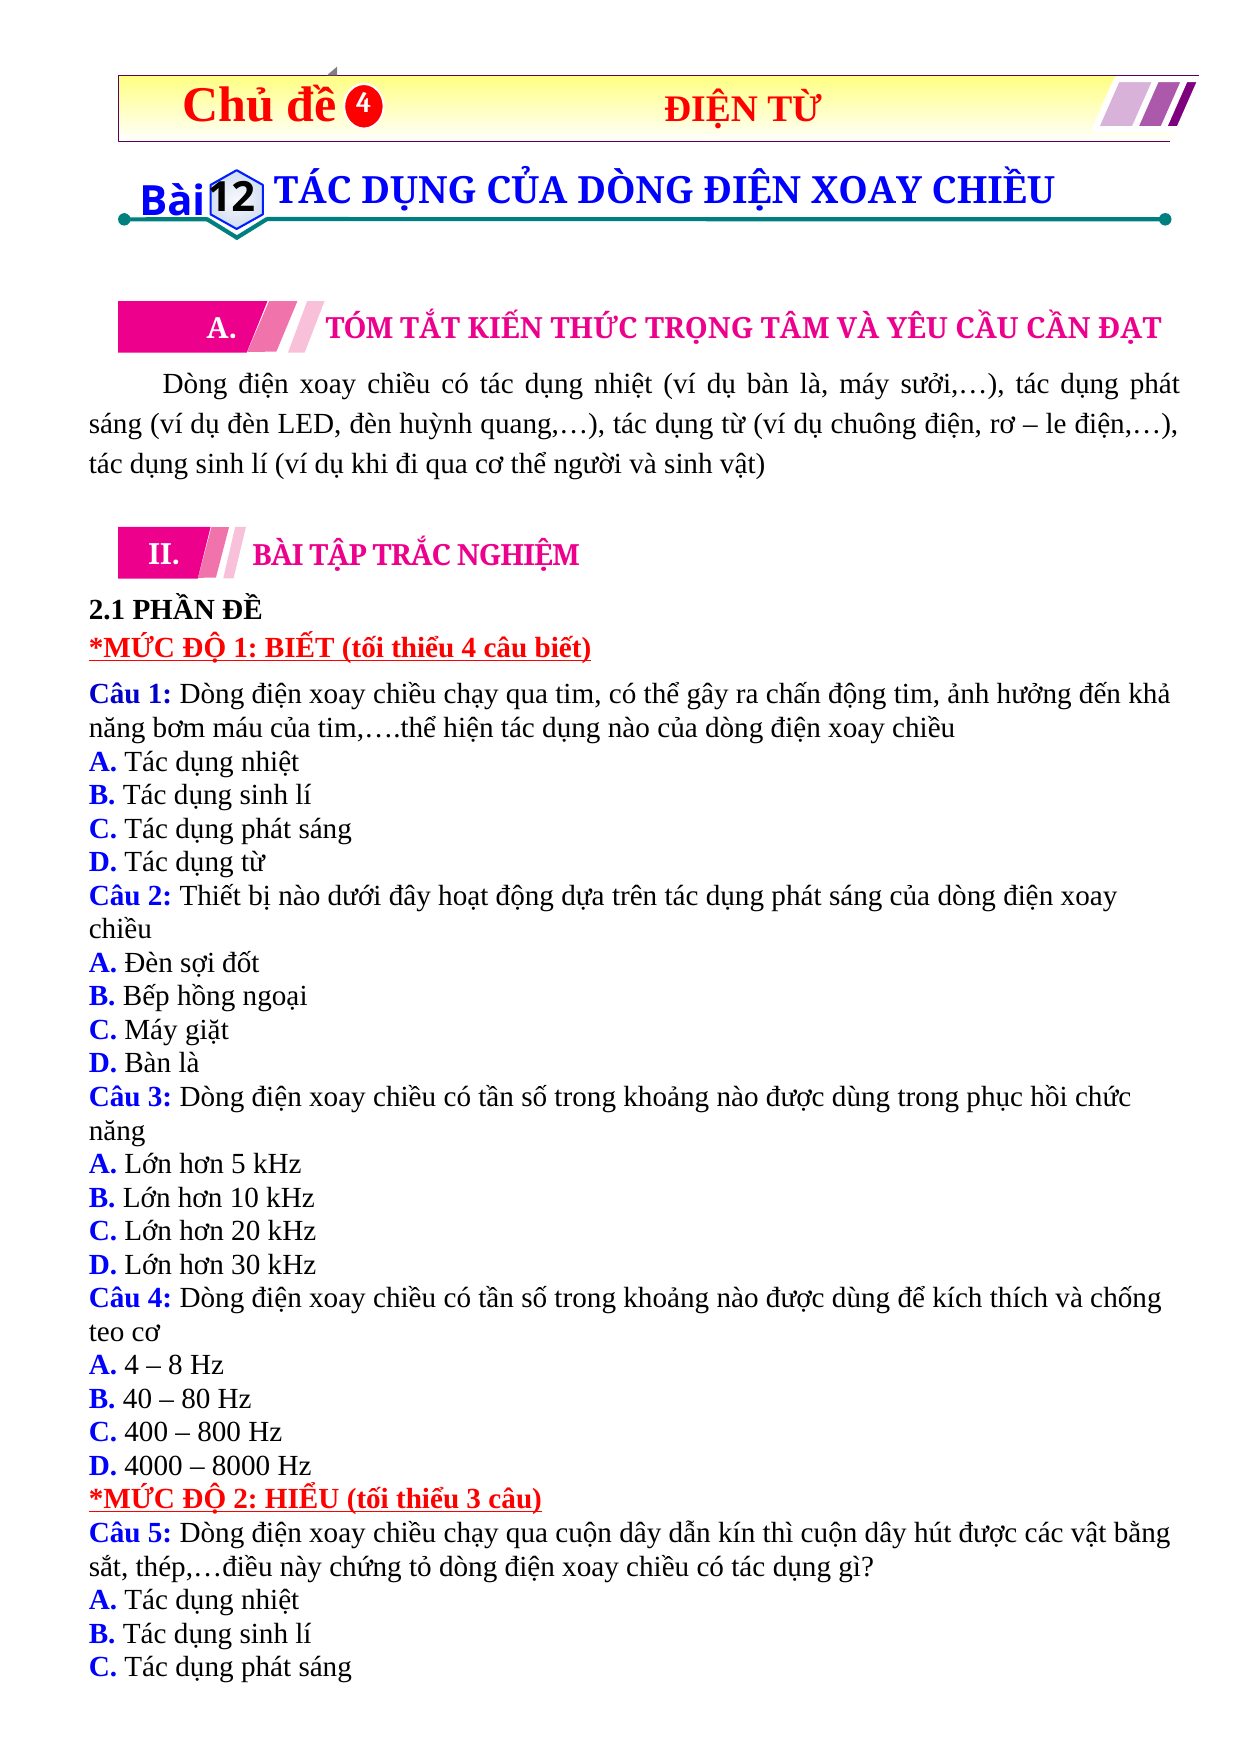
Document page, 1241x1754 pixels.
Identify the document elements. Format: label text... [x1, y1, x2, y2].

picture [119, 76, 1174, 142]
text C. Tác dụng phát sáng [88, 1649, 1181, 1683]
text D. 4000 – 8000 Hz [88, 1448, 1181, 1482]
text D. Lớn hơn 30 kHz [88, 1247, 1181, 1280]
text D. Bàn là [88, 1046, 1181, 1079]
text B. Tác dụng sinh lí [88, 777, 1181, 811]
text 2.1 PHẦN ĐỀ [88, 592, 1181, 626]
text A. Lớn hơn 5 kHz [88, 1146, 1181, 1180]
text A. Đèn sợi đốt [88, 945, 1181, 978]
text B. Lớn hơn 10 kHz [88, 1180, 1181, 1213]
text Câu 5: Dòng điện xoay chiều chạy qua cuộn dây dẫn kín thì cuộn dây hút được các vật bằng sắt, thép,…điều này chứng tỏ dòng điện xoay chiều có tác dụng gì? [88, 1515, 1181, 1582]
text Câu 3: Dòng điện xoay chiều có tần số trong khoảng nào được dùng trong phục hồi chức năng [88, 1079, 1181, 1146]
text Câu 4: Dòng điện xoay chiều có tần số trong khoảng nào được dùng để kích thích và chống teo cơ [88, 1280, 1181, 1347]
text B. Tác dụng sinh lí [88, 1616, 1181, 1649]
text C. Lớn hơn 20 kHz [88, 1213, 1181, 1247]
text C. Tác dụng phát sáng [88, 811, 1181, 844]
text B. 40 – 80 Hz [88, 1381, 1181, 1414]
text A. Tác dụng nhiệt [88, 1582, 1181, 1616]
text B. Bếp hồng ngoại [88, 978, 1181, 1012]
text *MỨC ĐỘ 1: BIẾT (tối thiểu 4 câu biết) [88, 631, 1181, 664]
text C. Máy giặt [88, 1012, 1181, 1046]
text A. Tác dụng nhiệt [88, 744, 1181, 777]
text Câu 2: Thiết bị nào dưới đây hoạt động dựa trên tác dụng phát sáng của dòng điện xoay chiều [88, 878, 1181, 945]
text A. 4 – 8 Hz [88, 1347, 1181, 1381]
text D. Tác dụng từ [88, 844, 1181, 878]
text Dòng điện xoay chiều có tác dụng nhiệt (ví dụ bàn là, máy sưởi,…), tác dụng phát sáng (ví dụ đèn LED, đèn huỳnh quang,…), tác dụng từ (ví dụ chuông điện, rơ – le điện,…), tác dụng sinh lí (ví dụ khi đi qua cơ thể người và sinh vật) [88, 366, 1181, 480]
text C. 400 – 800 Hz [88, 1414, 1181, 1448]
text *MỨC ĐỘ 2: HIỂU (tối thiểu 3 câu) [88, 1482, 1181, 1515]
text Câu 1: Dòng điện xoay chiều chạy qua tim, có thể gây ra chấn động tim, ảnh hưởng đến khả năng bơm máu của tim,….thể hiện tác dụng nào của dòng điện xoay chiều [88, 677, 1181, 744]
